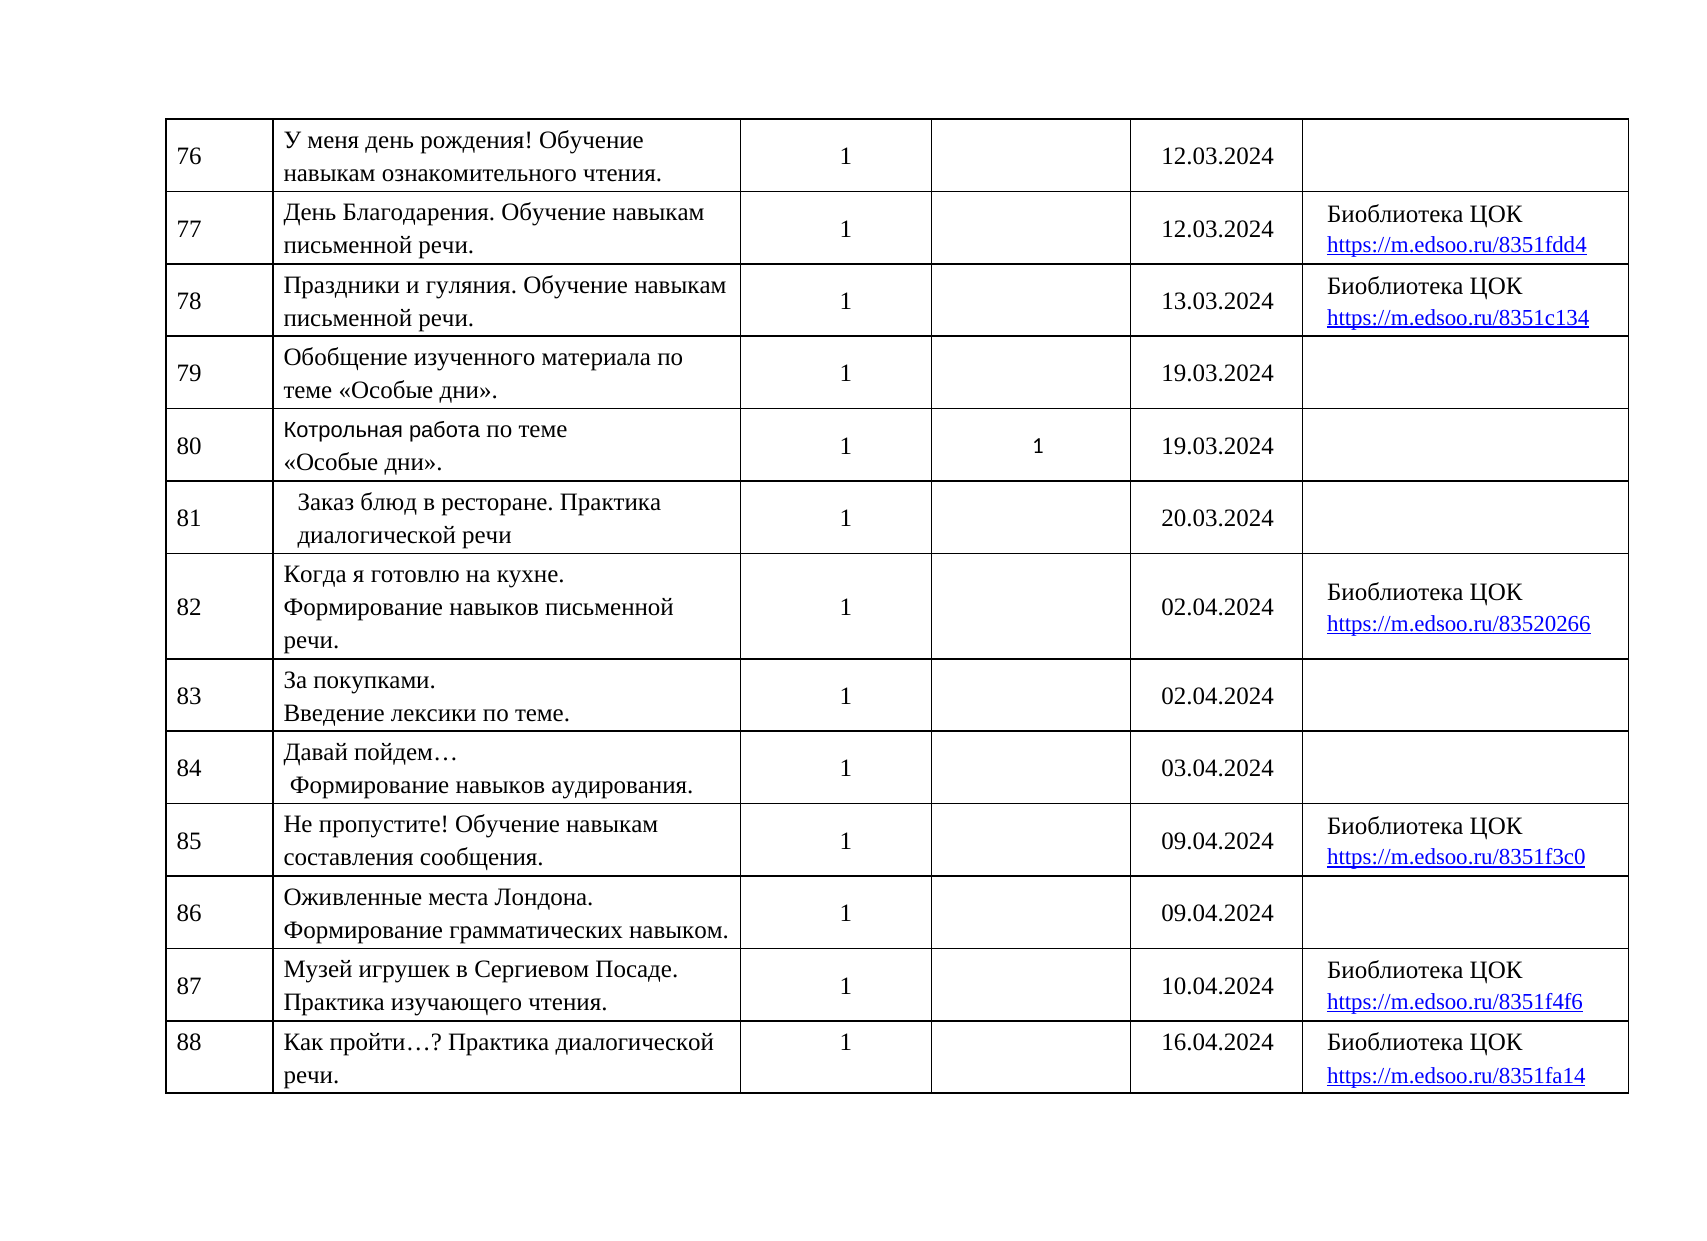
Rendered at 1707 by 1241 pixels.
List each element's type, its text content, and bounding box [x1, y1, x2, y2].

table_cell 1 [741, 804, 931, 875]
table_cell [932, 804, 1130, 875]
table_cell 1 [741, 192, 931, 263]
table_cell [932, 265, 1130, 335]
table_cell Праздники и гуляния. Обучение навыкам письменной речи. [274, 265, 740, 335]
table_cell 12.03.2024 [1131, 192, 1302, 263]
table_cell [932, 192, 1130, 263]
table_cell Биоблиотека ЦОК https://m.edsoo.ru/8351fdd4 [1303, 192, 1628, 263]
table_cell 03.04.2024 [1131, 732, 1302, 803]
table_cell 1 [741, 120, 931, 191]
table_cell 1 [741, 409, 931, 480]
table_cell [274, 1022, 740, 1092]
table_cell Давай пойдем… Формирование навыков аудирования. [274, 732, 740, 803]
table_cell Музей игрушек в Сергиевом Посаде. Практика изучающего чтения. [274, 949, 740, 1020]
table_cell Не пропустите! Обучение навыкам составления сообщения. [274, 804, 740, 875]
table_cell 16.04.2024 [1131, 1022, 1302, 1092]
table_cell [932, 877, 1130, 947]
table_cell 88 [167, 1022, 272, 1092]
table_cell 1 [741, 877, 931, 947]
table_cell Биоблиотека ЦОК https://m.edsoo.ru/8351c134 [1303, 265, 1628, 335]
table_cell [1303, 409, 1628, 480]
table_cell 1 [741, 732, 931, 803]
table_cell Биоблиотека ЦОК https://m.edsoo.ru/83520266 [1303, 554, 1628, 658]
table_cell 13.03.2024 [1131, 265, 1302, 335]
table_cell 87 [167, 949, 272, 1020]
table_cell [932, 660, 1130, 730]
table_cell 76 [167, 120, 272, 191]
table_cell [932, 949, 1130, 1020]
table_cell 1 [932, 409, 1130, 480]
table_cell 19.03.2024 [1131, 409, 1302, 480]
table_cell У меня день рождения! Обучение навыкам ознакомительного чтения. [274, 120, 740, 191]
table_cell 09.04.2024 [1131, 877, 1302, 947]
table_cell [932, 554, 1130, 658]
table_cell 86 [167, 877, 272, 947]
table_cell 78 [167, 265, 272, 335]
table_cell [932, 732, 1130, 803]
table_cell 84 [167, 732, 272, 803]
table_cell Котрольная работа по теме «Особые дни». [274, 409, 740, 480]
table_cell Заказ блюд в ресторане. Практика диалогической речи [274, 482, 740, 552]
table_cell Биоблиотека ЦОК https://m.edsoo.ru/8351f3c0 [1303, 804, 1628, 875]
table_cell За покупками. Введение лексики по теме. [274, 660, 740, 730]
table_cell [932, 482, 1130, 552]
table_cell 81 [167, 482, 272, 552]
table_cell [932, 337, 1130, 408]
table_cell [1303, 120, 1628, 191]
table_cell [1303, 732, 1628, 803]
table_cell Когда я готовлю на кухне. Формирование навыков письменной речи. [274, 554, 740, 658]
table_cell 80 [167, 409, 272, 480]
table_cell 20.03.2024 [1131, 482, 1302, 552]
table_cell 1 [741, 337, 931, 408]
table_cell 83 [167, 660, 272, 730]
table_cell [1303, 482, 1628, 552]
table_cell 10.04.2024 [1131, 949, 1302, 1020]
table_cell 1 [741, 265, 931, 335]
table_cell 77 [167, 192, 272, 263]
table_cell [1303, 660, 1628, 730]
table_cell 1 [741, 1022, 931, 1092]
table_cell [1303, 877, 1628, 947]
table_cell День Благодарения. Обучение навыкам письменной речи. [274, 192, 740, 263]
table_cell 1 [741, 660, 931, 730]
table_cell 02.04.2024 [1131, 554, 1302, 658]
table_cell 1 [741, 482, 931, 552]
table_cell 12.03.2024 [1131, 120, 1302, 191]
table_cell Обобщение изученного материала по теме «Особые дни». [274, 337, 740, 408]
table_cell Биоблиотека ЦОК https://m.edsoo.ru/8351f4f6 [1303, 949, 1628, 1020]
table_cell Оживленные места Лондона. Формирование грамматических навыком. [274, 877, 740, 947]
table_cell 02.04.2024 [1131, 660, 1302, 730]
table_cell [932, 1022, 1130, 1092]
table_cell 79 [167, 337, 272, 408]
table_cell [1303, 1022, 1628, 1092]
table_cell 1 [741, 554, 931, 658]
table_cell 85 [167, 804, 272, 875]
table_cell 1 [741, 949, 931, 1020]
table_cell 82 [167, 554, 272, 658]
table_cell [932, 120, 1130, 191]
table_cell 09.04.2024 [1131, 804, 1302, 875]
table_cell [1303, 337, 1628, 408]
table_cell 19.03.2024 [1131, 337, 1302, 408]
